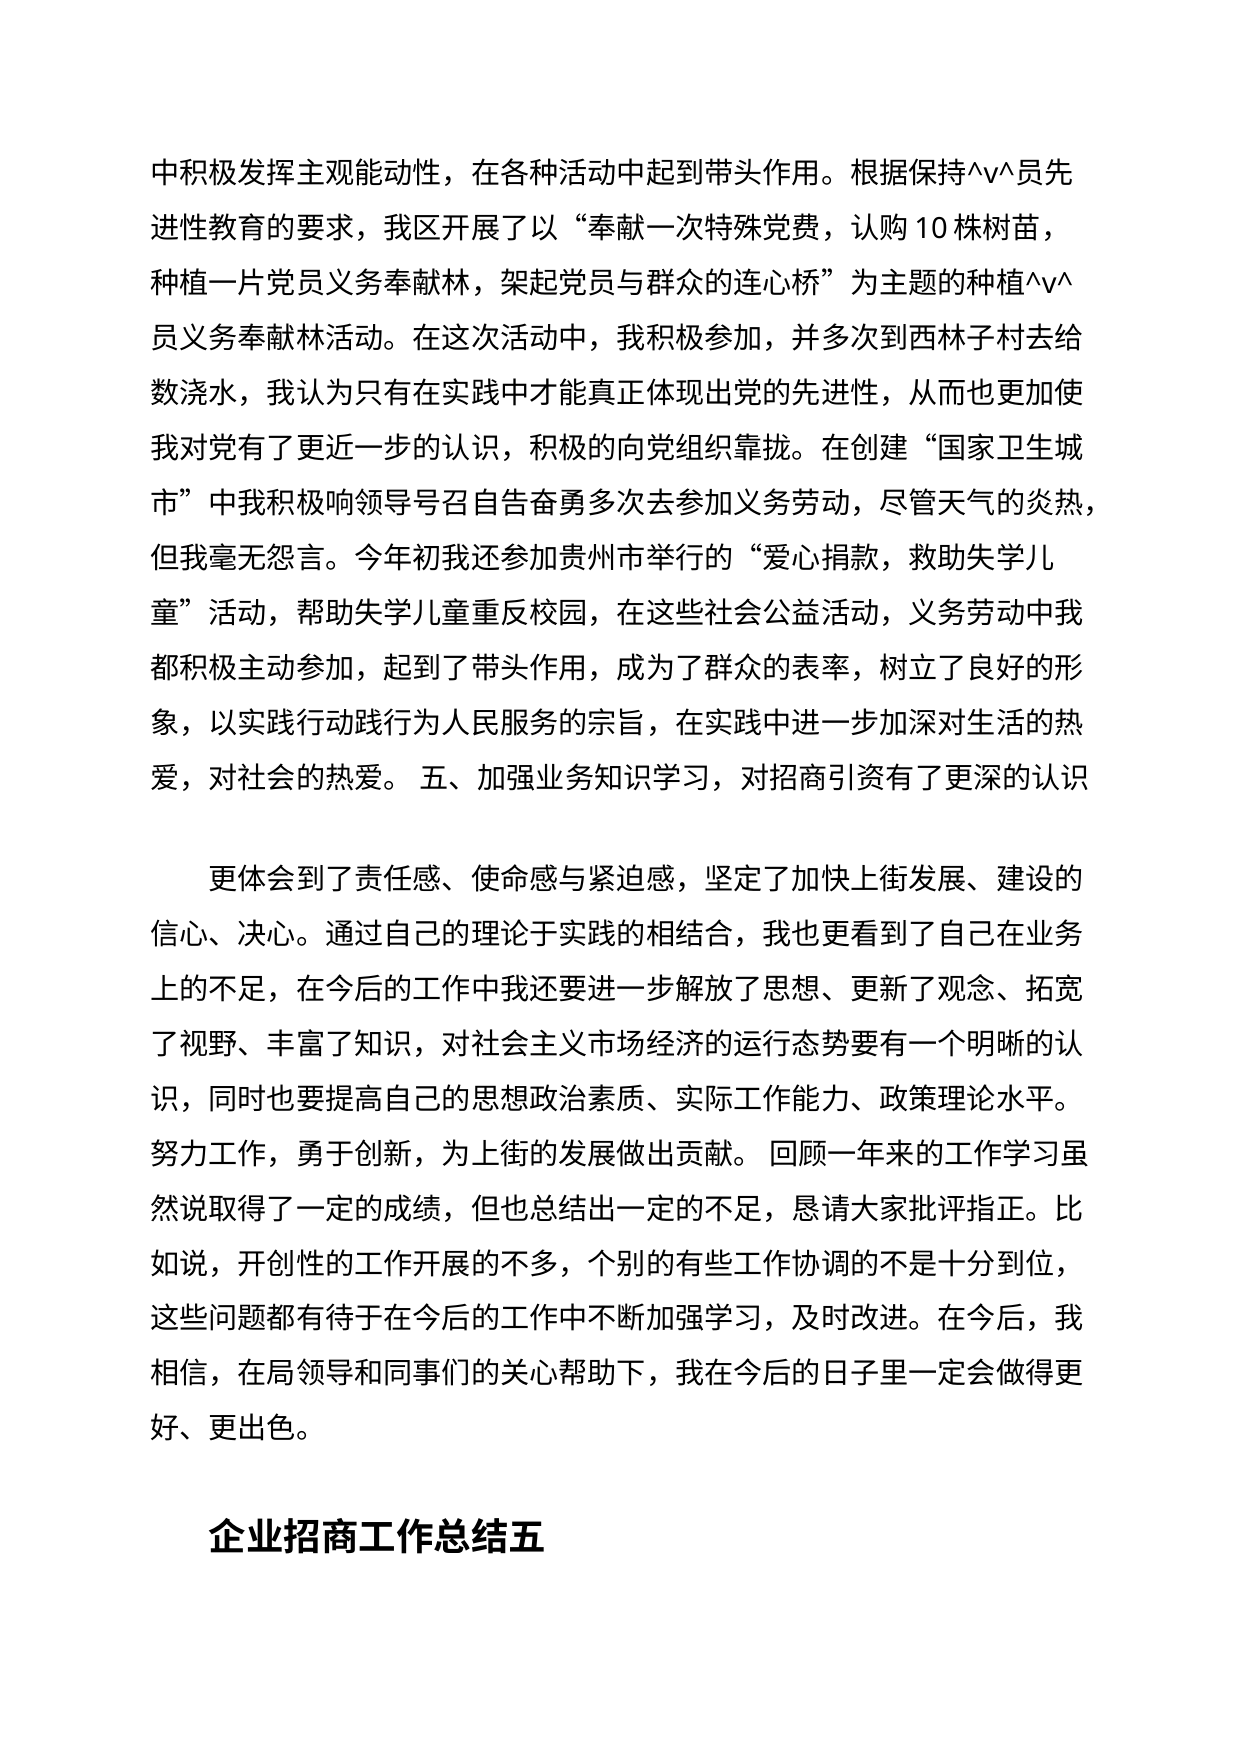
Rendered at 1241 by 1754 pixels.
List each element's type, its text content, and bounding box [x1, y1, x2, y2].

text 更体会到了责任感、使命感与紧迫感，坚定了加快上街发展、建设的信心、决心。通过自己的理论于实践的相结合，我也更看到了自己在业务上的不足，在今后的工作中我还要进一步解放了思想、更新了观念、拓宽了视野、丰富了知识，对社会主义市场经济的运行态势要有一个明晰的认识，同时也要提高自己的思想政治素质、实际工作能力、政策理论水平。努力工作，勇于创新，为上街的发展做出贡献。 回顾一年来的工作学习虽然说取得了一定的成绩，但也总结出一定的不足，恳请大家批评指正。比如说，开创性的工作开展的不多，个别的有些工作协调的不是十分到位，这些问题都有待于在今后的工作中不断加强学习，及时改进。在今后，我相信，在局领导和同事们的关心帮助下，我在今后的日子里一定会做得更好、更出色。 [150, 856, 1090, 1447]
text 企业招商工作总结五 [150, 1507, 1090, 1561]
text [150, 150, 1090, 796]
